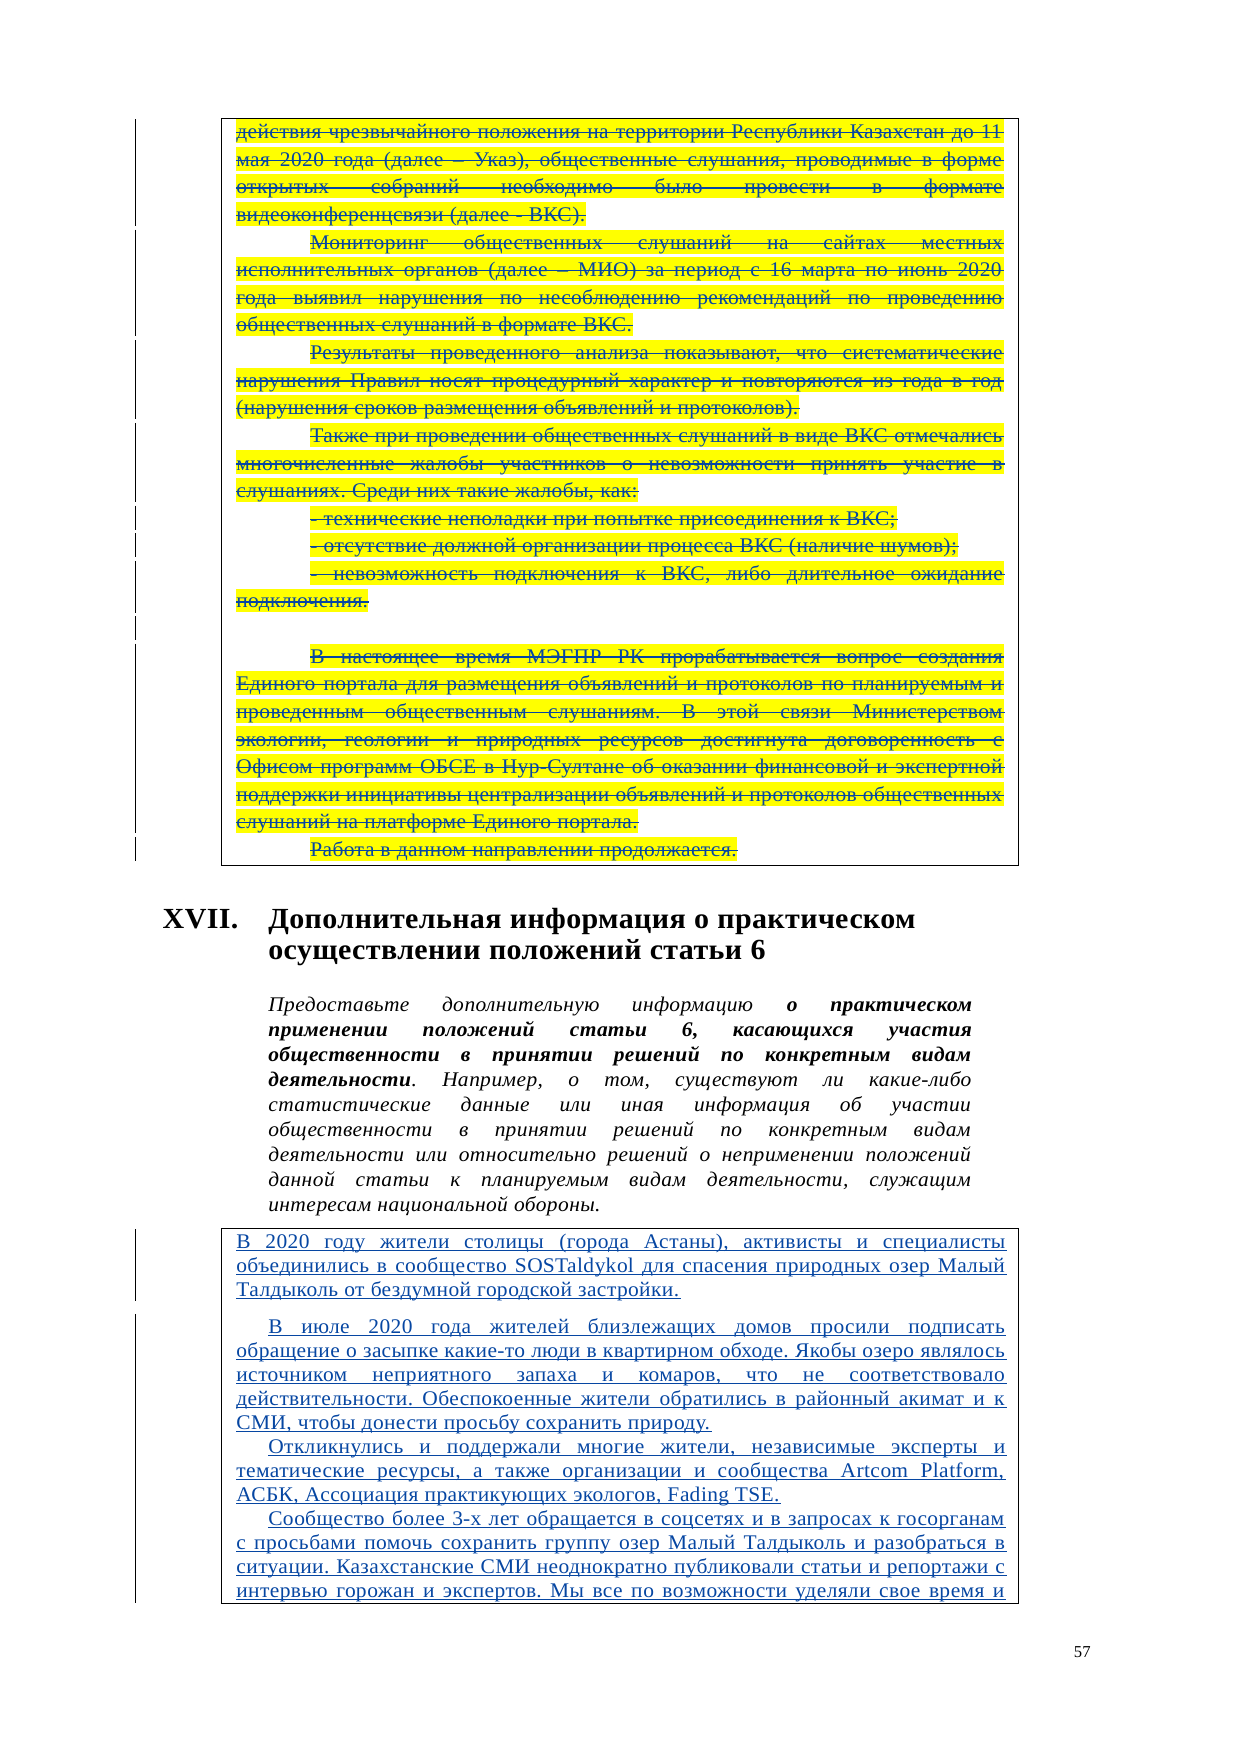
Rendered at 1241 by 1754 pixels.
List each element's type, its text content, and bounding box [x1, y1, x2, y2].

text XVII. Дополнительная информация о практическом осуществлении положений статьи 6 [150, 903, 972, 966]
text Предоставьте дополнительную информацию о практическом применении положений статьи 6, касающихся участия общественности в принятии решений по конкретным видам деятельности. Например, о том, существуют ли какие-либо статистические данные или иная информация об участии общественности в принятии решений по конкретным видам деятельности или относительно решений о неприменении положений данной статьи к планируемым видам деятельности, служащим интересам национальной обороны. [268, 991, 972, 1216]
table_header [222, 1229, 1018, 1602]
table_header Ответ: [222, 119, 1018, 864]
